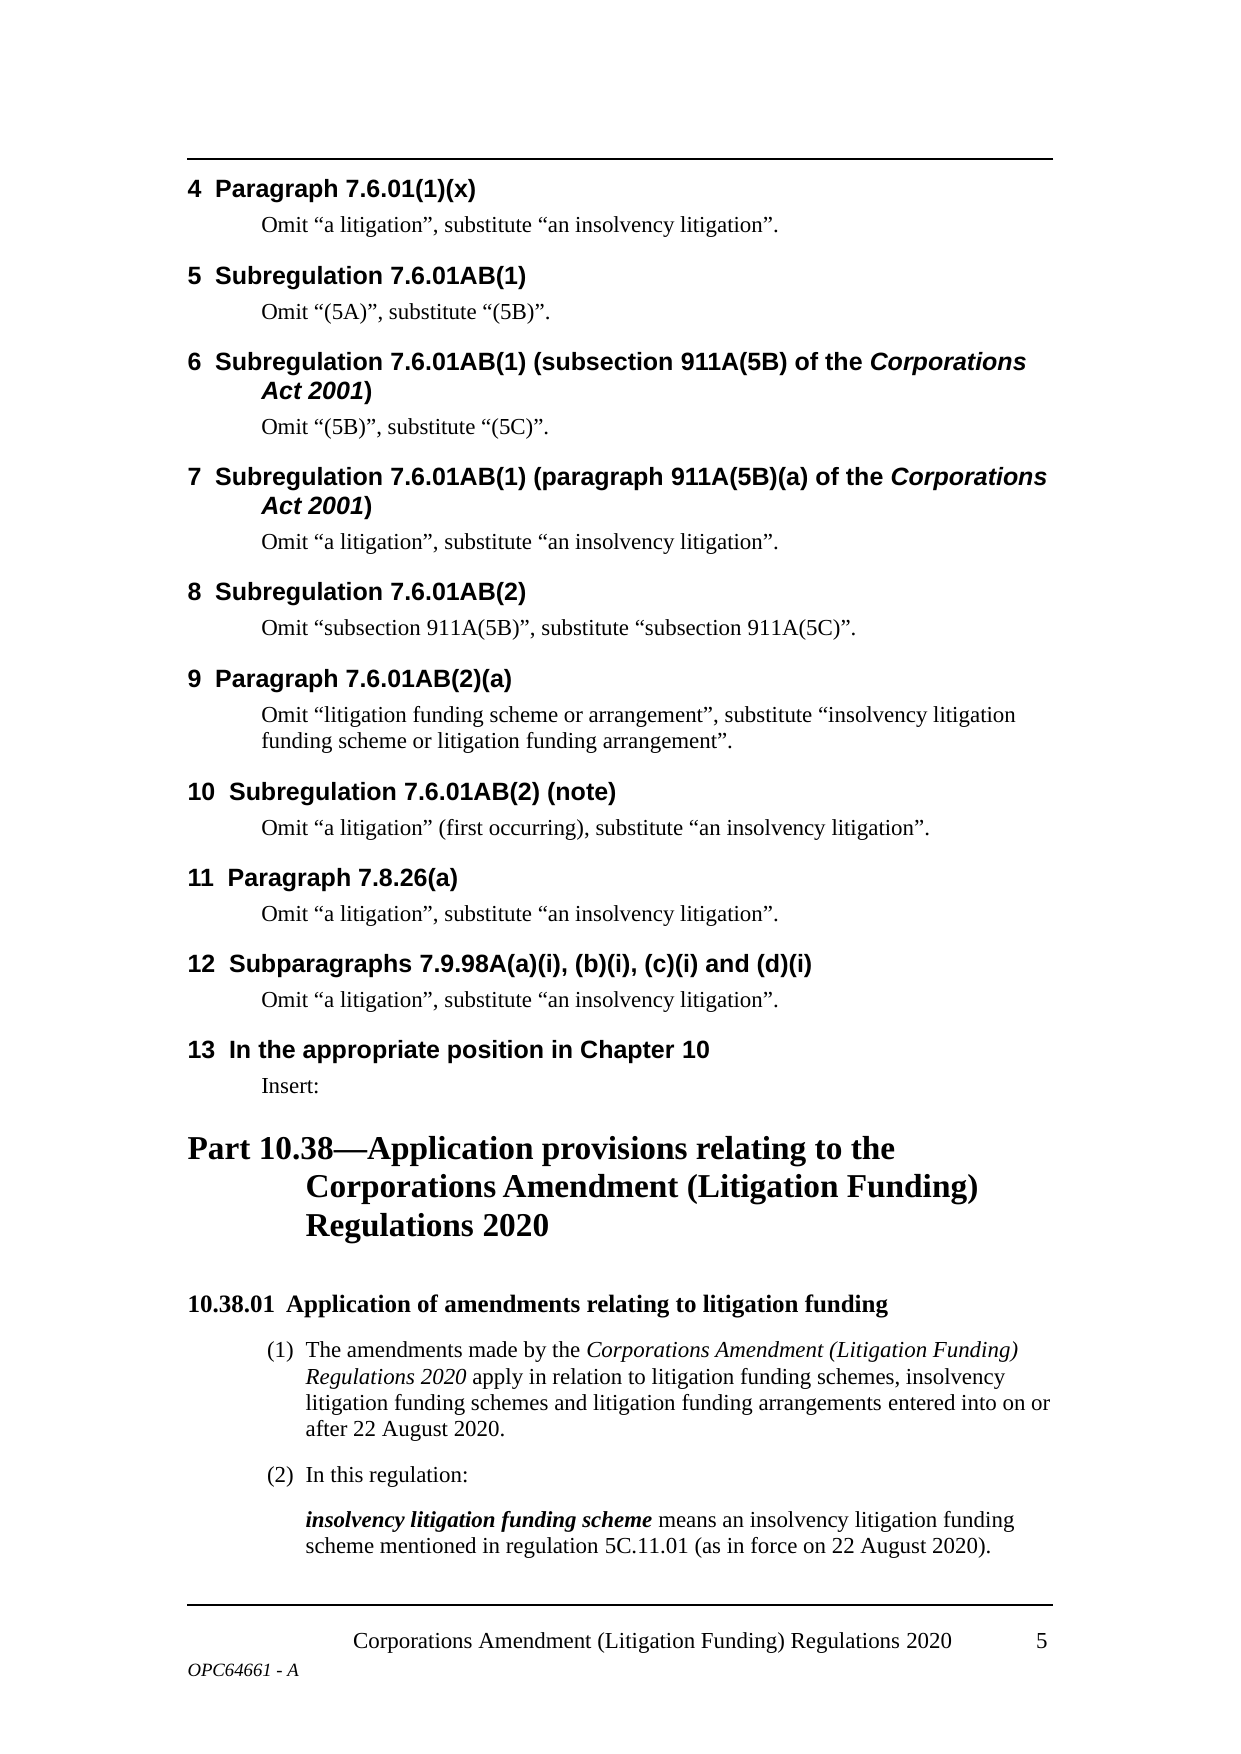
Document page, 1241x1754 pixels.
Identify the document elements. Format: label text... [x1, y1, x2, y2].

text 6 Subregulation 7.6.01AB(1) (subsection 911A(5B) of the Corporations Act 2001) [187, 347, 1053, 405]
text Omit “a litigation” (first occurring), substitute “an insolvency litigation”. [261, 813, 1053, 840]
text (2) In this regulation: [187, 1461, 1053, 1487]
text 10 Subregulation 7.6.01AB(2) (note) [187, 776, 1053, 805]
text (1) The amendments made by the Corporations Amendment (Litigation Funding) Regulations 2020 apply in relation to litigation funding schemes, insolvency litigation funding schemes and litigation funding arrangements entered into on or after 22 August 2020. [187, 1336, 1053, 1442]
text 11 Paragraph 7.8.26(a) [187, 863, 1053, 892]
text Omit “litigation funding scheme or arrangement”, substitute “insolvency litigation funding scheme or litigation funding arrangement”. [261, 701, 1053, 753]
text 8 Subregulation 7.6.01AB(2) [187, 577, 1053, 606]
text Insert: [261, 1073, 1053, 1099]
text Omit “subsection 911A(5B)”, substitute “subsection 911A(5C)”. [261, 614, 1053, 641]
text Part 10.38—Application provisions relating to the Corporations Amendment (Litigation Funding) Regulations 2020 [187, 1128, 1053, 1243]
text Omit “a litigation”, substitute “an insolvency litigation”. [261, 528, 1053, 554]
text insolvency litigation funding scheme means an insolvency litigation funding scheme mentioned in regulation 5C.11.01 (as in force on 22 August 2020). [305, 1506, 1053, 1558]
text Omit “a litigation”, substitute “an insolvency litigation”. [261, 986, 1053, 1013]
text 9 Paragraph 7.6.01AB(2)(a) [187, 664, 1053, 692]
text Omit “a litigation”, substitute “an insolvency litigation”. [261, 900, 1053, 926]
text 12 Subparagraphs 7.9.98A(a)(i), (b)(i), (c)(i) and (d)(i) [187, 949, 1053, 978]
text Omit “(5A)”, substitute “(5B)”. [261, 298, 1053, 324]
text 5 Subregulation 7.6.01AB(1) [187, 261, 1053, 289]
text 4 Paragraph 7.6.01(1)(x) [187, 174, 1053, 203]
text Omit “a litigation”, substitute “an insolvency litigation”. [261, 212, 1053, 238]
text 10.38.01 Application of amendments relating to litigation funding [187, 1289, 1053, 1318]
text 13 In the appropriate position in Chapter 10 [187, 1036, 1053, 1064]
text 7 Subregulation 7.6.01AB(1) (paragraph 911A(5B)(a) of the Corporations Act 2001) [187, 462, 1053, 520]
text Omit “(5B)”, substitute “(5C)”. [261, 413, 1053, 439]
